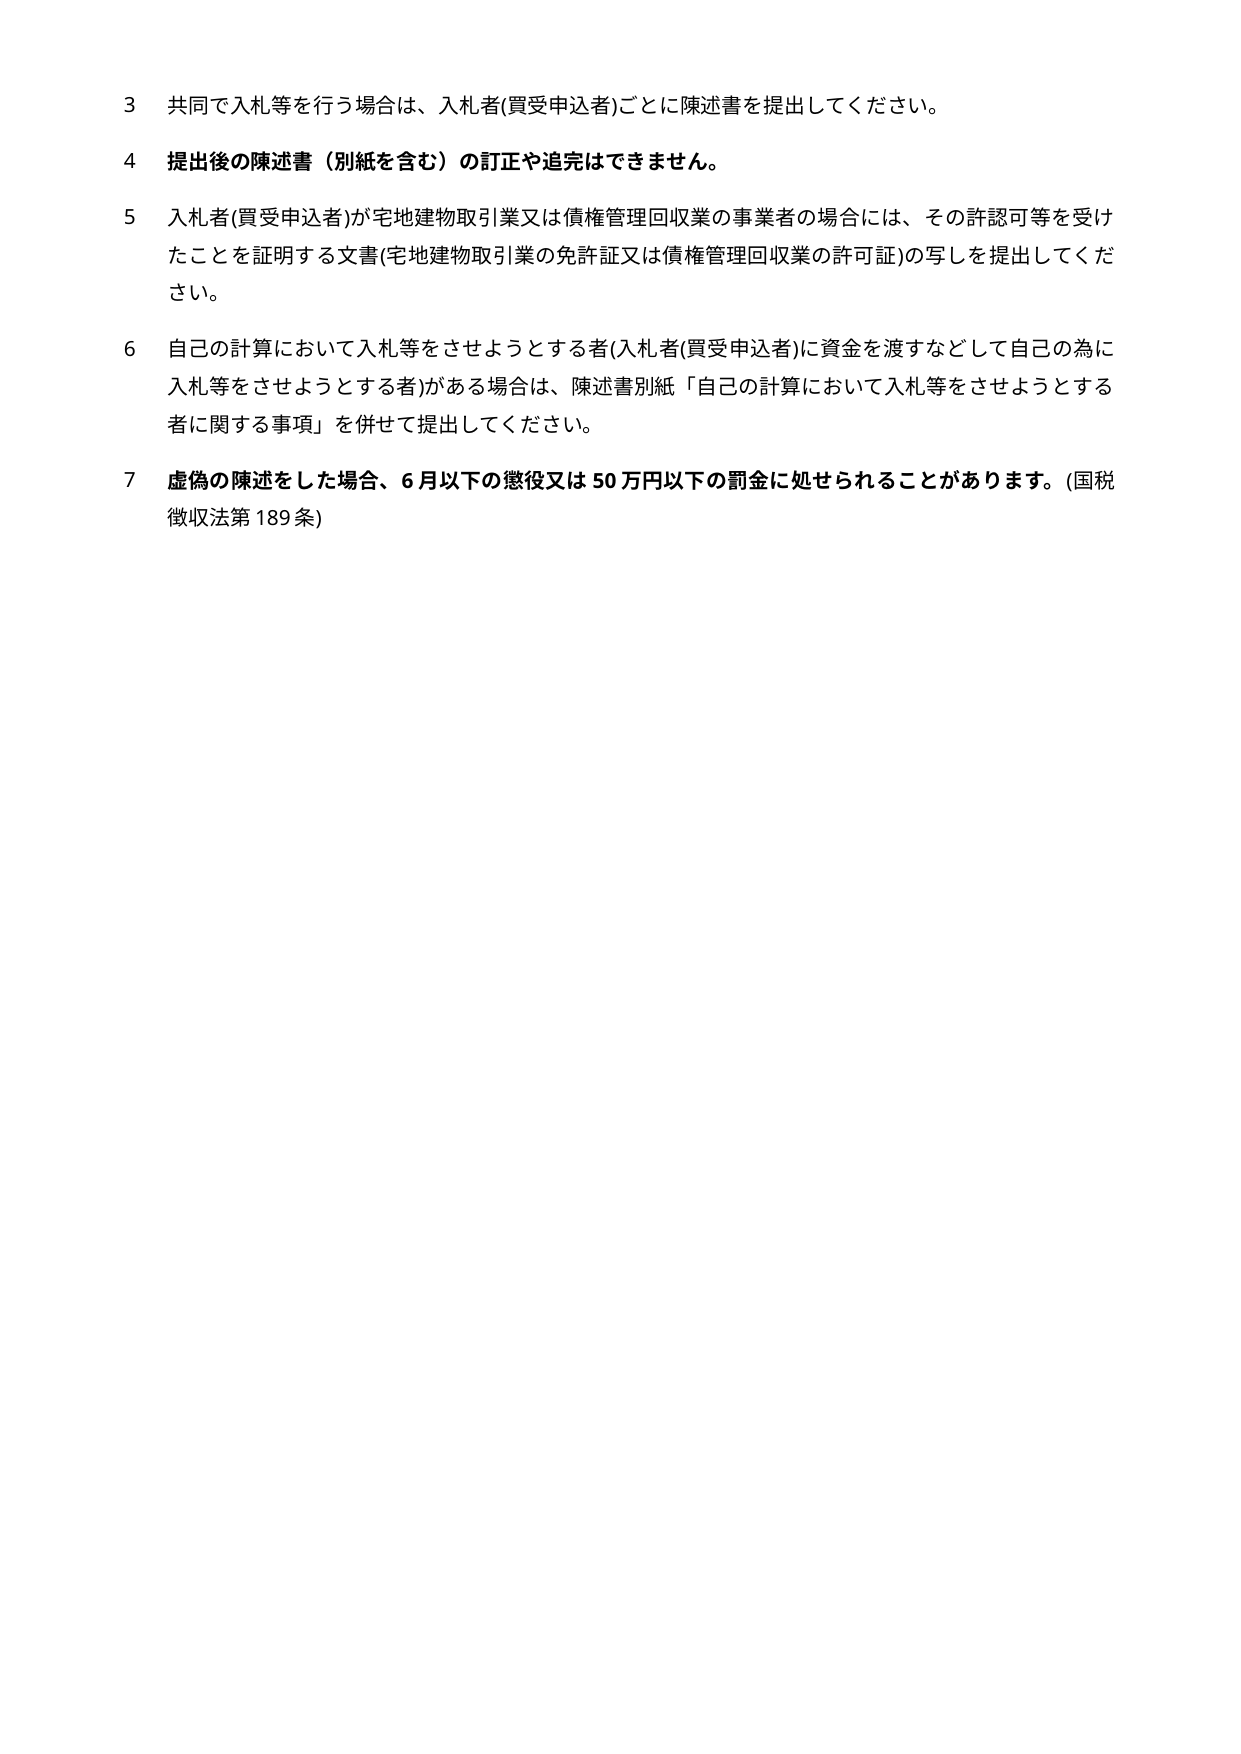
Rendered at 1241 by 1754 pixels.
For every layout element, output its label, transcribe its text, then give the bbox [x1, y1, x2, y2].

table_cell 5 [112, 198, 156, 329]
table_cell 提出後の陳述書（別紙を含む）の訂正や追完はできません。 [156, 142, 1126, 198]
table_cell 共同で入札等を行う場合は、入札者(買受申込者)ごとに陳述書を提出してください。 [156, 85, 1126, 142]
table_cell 入札者(買受申込者)が宅地建物取引業又は債権管理回収業の事業者の場合には、その許認可等を受けたことを証明する文書(宅地建物取引業の免許証又は債権管理回収業の許可証)の写しを提出してください。 [156, 198, 1126, 329]
table_cell 6 [112, 329, 156, 460]
table_cell 7 [112, 460, 156, 554]
table_cell 4 [112, 142, 156, 198]
table_cell 虚偽の陳述をした場合、6月以下の懲役又は50万円以下の罰金に処せられることがあります。(国税徴収法第189条) [156, 460, 1126, 554]
table_cell 自己の計算において入札等をさせようとする者(入札者(買受申込者)に資金を渡すなどして自己の為に入札等をさせようとする者)がある場合は、陳述書別紙「自己の計算において入札等をさせようとする者に関する事項」を併せて提出してください。 [156, 329, 1126, 460]
table_cell 3 [112, 85, 156, 142]
